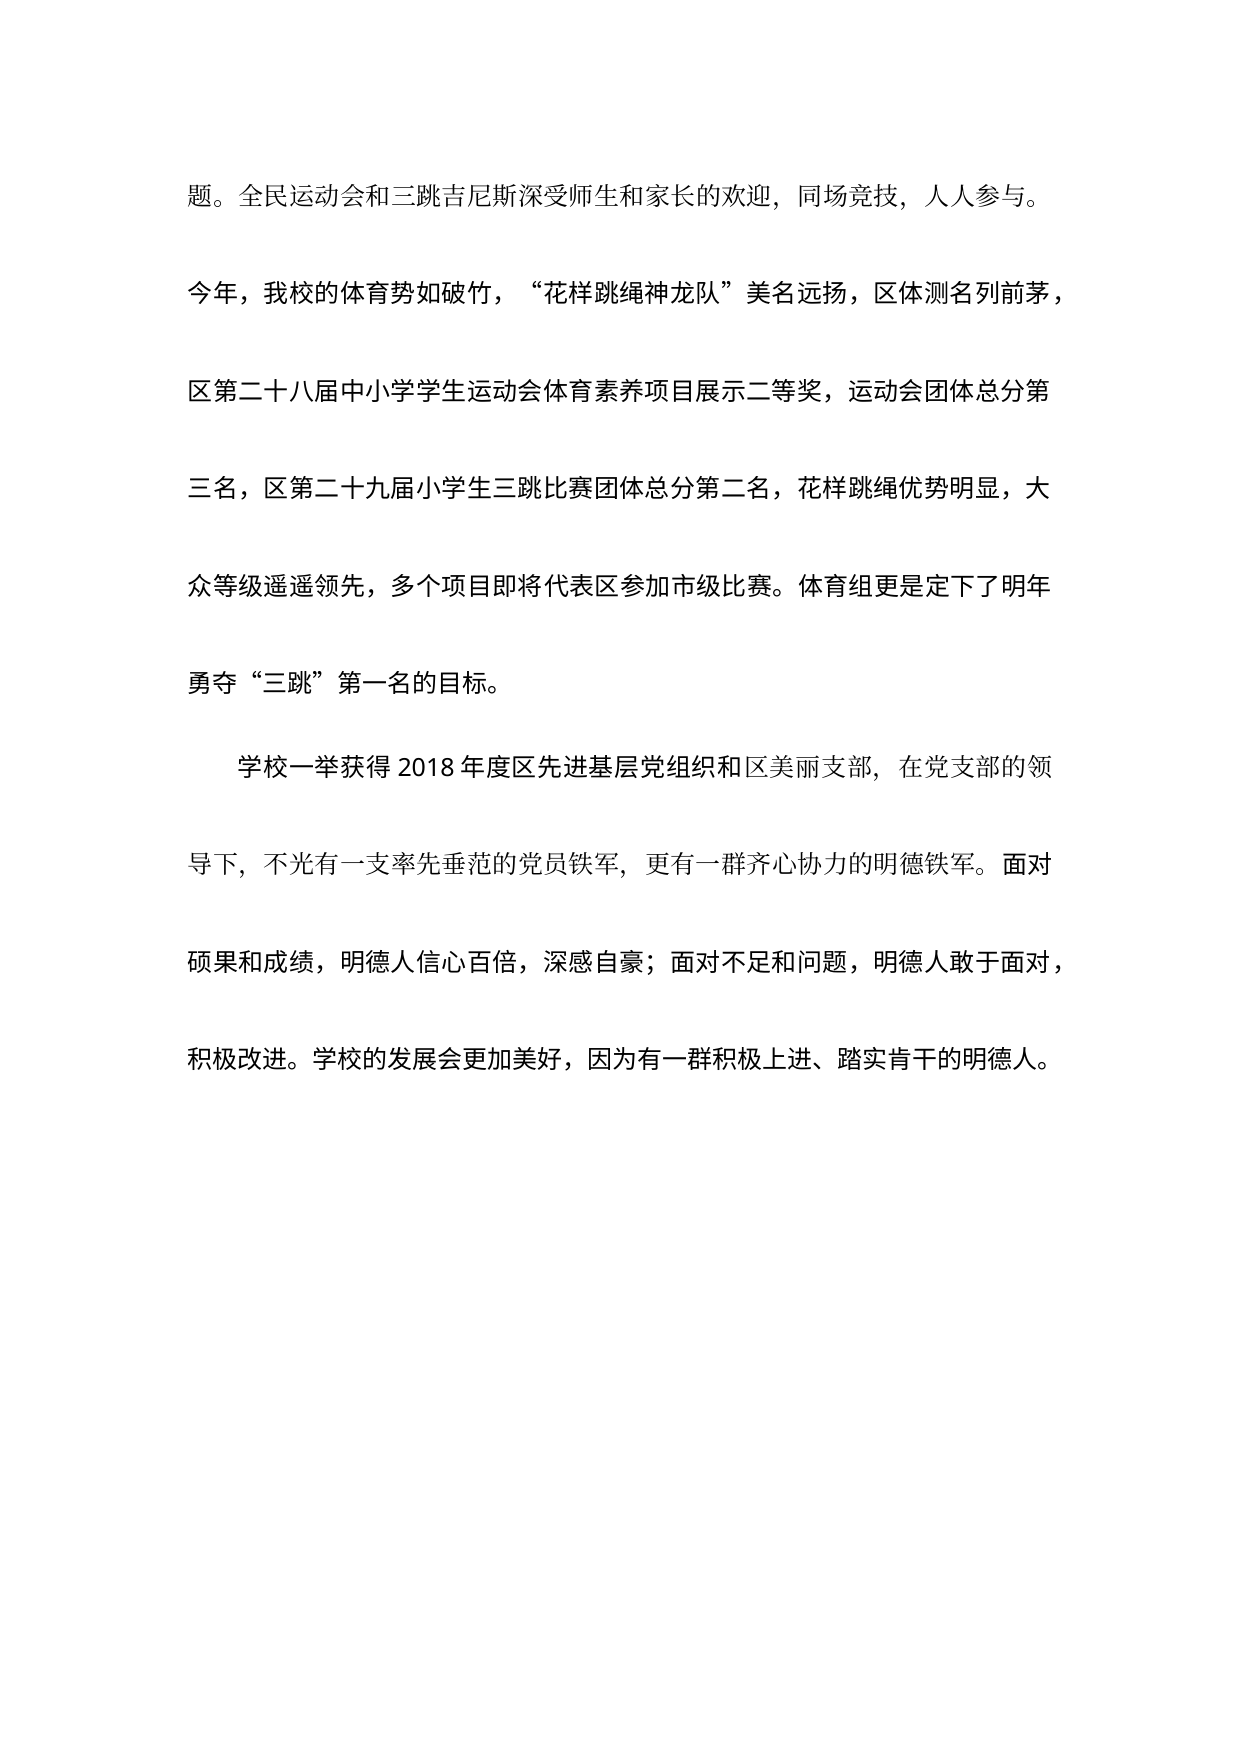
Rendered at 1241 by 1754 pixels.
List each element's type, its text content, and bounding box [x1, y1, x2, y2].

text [187, 162, 1053, 714]
text 学校一举获得2018年度区先进基层党组织和区美丽支部，在党支部的领导下，不光有一支率先垂范的党员铁军，更有一群齐心协力的明德铁军。面对硕果和成绩，明德人信心百倍，深感自豪；面对不足和问题，明德人敢于面对，积极改进。学校的发展会更加美好，因为有一群积极上进、踏实肯干的明德人。 [187, 733, 1053, 1090]
